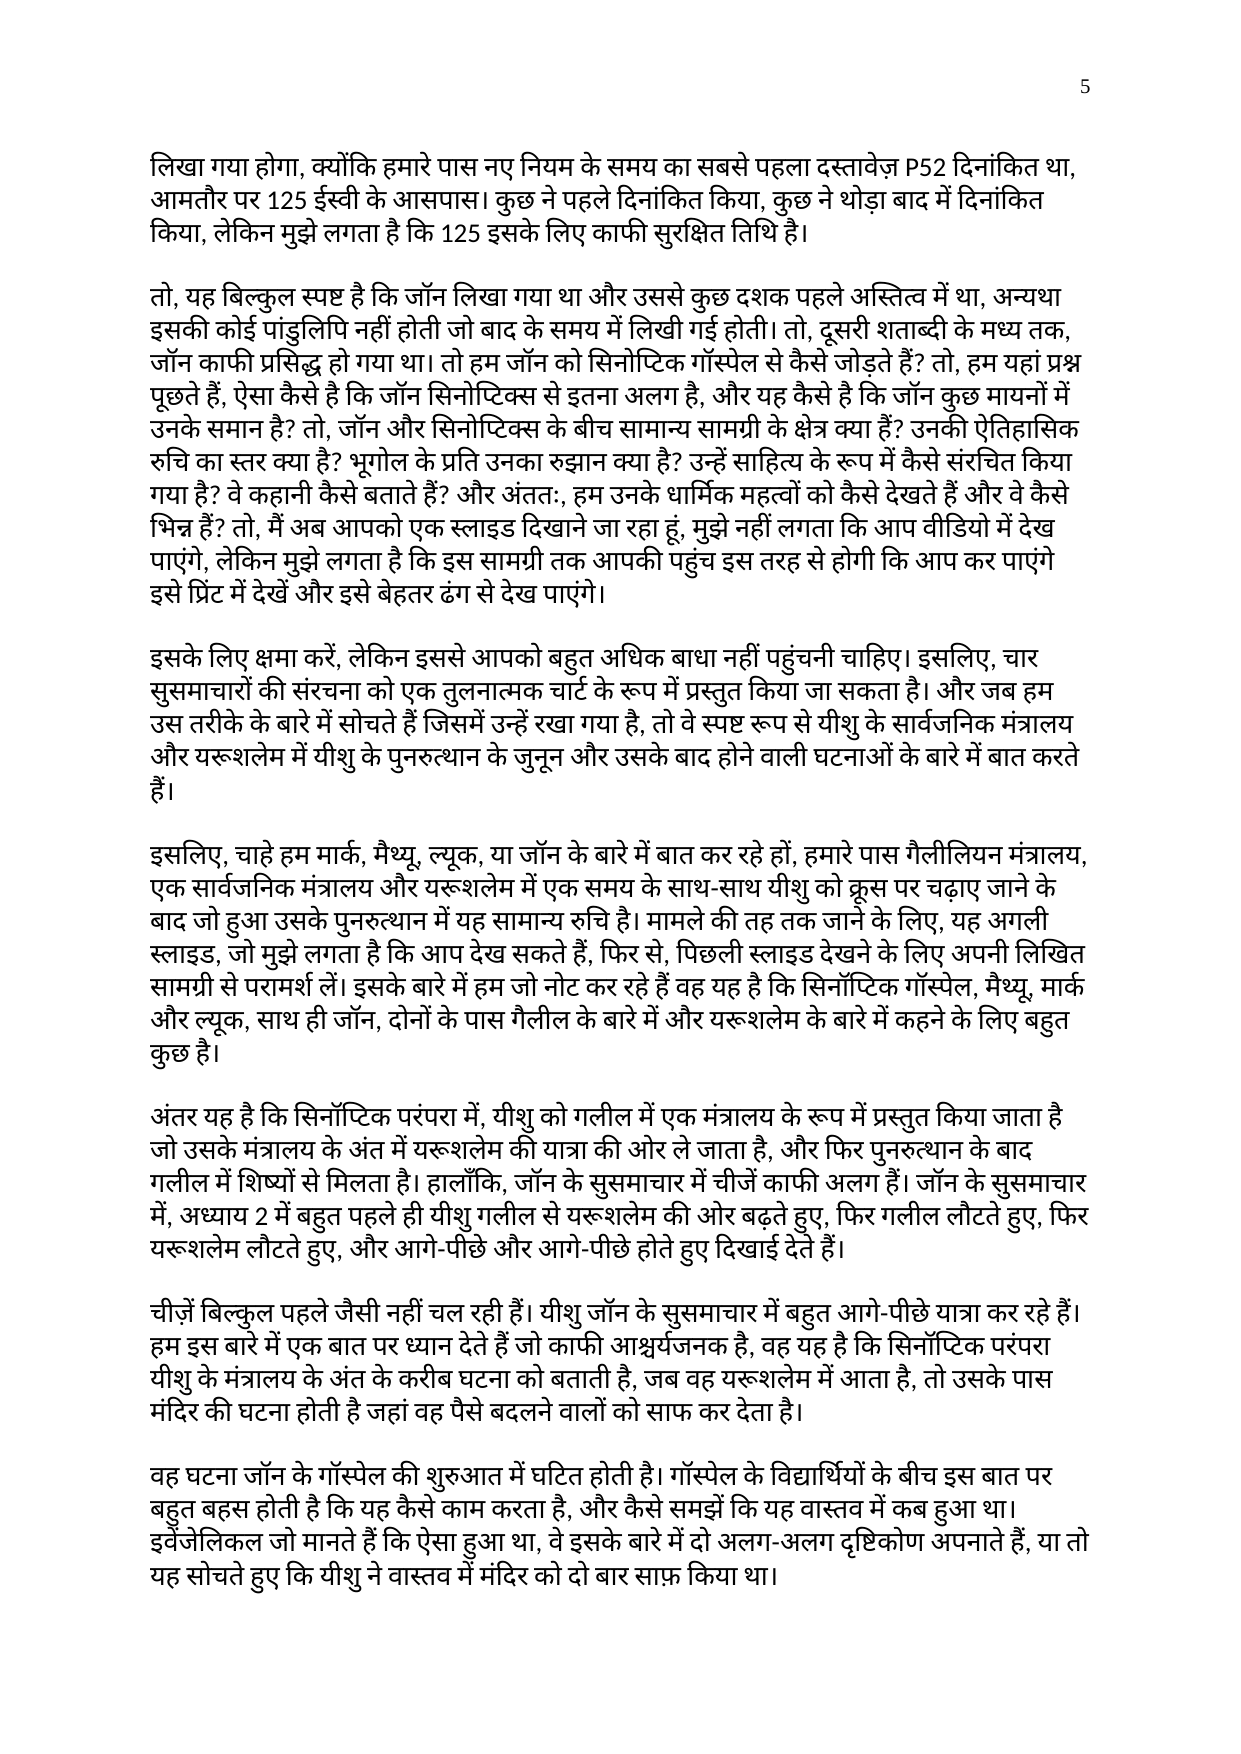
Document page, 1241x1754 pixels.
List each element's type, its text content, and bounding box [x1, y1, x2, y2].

text वह घटना जॉन के गॉस्पेल की शुरुआत में घटित होती है। गॉस्पेल के विद्यार्थियों के बीच इस बात पर बहुत बहस होती है कि यह कैसे काम करता है, और कैसे समझें कि यह वास्तव में कब हुआ था। इवेंजेलिकल जो मानते हैं कि ऐसा हुआ था, वे इसके बारे में दो अलग-अलग दृष्टिकोण अपनाते हैं, या तो यह सोचते हुए कि यीशु ने वास्तव में मंदिर को दो बार साफ़ किया था। [150, 1459, 1090, 1592]
text इसके लिए क्षमा करें, लेकिन इससे आपको बहुत अधिक बाधा नहीं पहुंचनी चाहिए। इसलिए, चार सुसमाचारों की संरचना को एक तुलनात्मक चार्ट के रूप में प्रस्तुत किया जा सकता है। और जब हम उस तरीके के बारे में सोचते हैं जिसमें उन्हें रखा गया है, तो वे स्पष्ट रूप से यीशु के सार्वजनिक मंत्रालय और यरूशलेम में यीशु के पुनरुत्थान के जुनून और उसके बाद होने वाली घटनाओं के बारे में बात करते हैं। [150, 642, 1090, 807]
text अंतर यह है कि सिनॉप्टिक परंपरा में, यीशु को गलील में एक मंत्रालय के रूप में प्रस्तुत किया जाता है जो उसके मंत्रालय के अंत में यरूशलेम की यात्रा की ओर ले जाता है, और फिर पुनरुत्थान के बाद गलील में शिष्यों से मिलता है। हालाँकि, जॉन के सुसमाचार में चीजें काफी अलग हैं। जॉन के सुसमाचार में, अध्याय 2 में बहुत पहले ही यीशु गलील से यरूशलेम की ओर बढ़ते हुए, फिर गलील लौटते हुए, फिर यरूशलेम लौटते हुए, और आगे-पीछे और आगे-पीछे होते हुए दिखाई देते हैं। [150, 1100, 1090, 1265]
text तो, यह बिल्कुल स्पष्ट है कि जॉन लिखा गया था और उससे कुछ दशक पहले अस्तित्व में था, अन्यथा इसकी कोई पांडुलिपि नहीं होती जो बाद के समय में लिखी गई होती। तो, दूसरी शताब्दी के मध्य तक, जॉन काफी प्रसिद्ध हो गया था। तो हम जॉन को सिनोप्टिक गॉस्पेल से कैसे जोड़ते हैं? तो, हम यहां प्रश्न पूछते हैं, ऐसा कैसे है कि जॉन सिनोप्टिक्स से इतना अलग है, और यह कैसे है कि जॉन कुछ मायनों में उनके समान है? तो, जॉन और सिनोप्टिक्स के बीच सामान्य सामग्री के क्षेत्र क्या हैं? उनकी ऐतिहासिक रुचि का स्तर क्या है? भूगोल के प्रति उनका रुझान क्या है? उन्हें साहित्य के रूप में कैसे संरचित किया गया है? वे कहानी कैसे बताते हैं? और अंततः, हम उनके धार्मिक महत्वों को कैसे देखते हैं और वे कैसे भिन्न हैं? तो, मैं अब आपको एक स्लाइड दिखाने जा रहा हूं, मुझे नहीं लगता कि आप वीडियो में देख पाएंगे, लेकिन मुझे लगता है कि इस सामग्री तक आपकी पहुंच इस तरह से होगी कि आप कर पाएंगे इसे प्रिंट में देखें और इसे बेहतर ढंग से देख पाएंगे। [150, 280, 1090, 610]
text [150, 150, 1090, 249]
text इसलिए, चाहे हम मार्क, मैथ्यू, ल्यूक, या जॉन के बारे में बात कर रहे हों, हमारे पास गैलीलियन मंत्रालय, एक सार्वजनिक मंत्रालय और यरूशलेम में एक समय के साथ-साथ यीशु को क्रूस पर चढ़ाए जाने के बाद जो हुआ उसके पुनरुत्थान में यह सामान्य रुचि है। मामले की तह तक जाने के लिए, यह अगली स्लाइड, जो मुझे लगता है कि आप देख सकते हैं, फिर से, पिछली स्लाइड देखने के लिए अपनी लिखित सामग्री से परामर्श लें। इसके बारे में हम जो नोट कर रहे हैं वह यह है कि सिनॉप्टिक गॉस्पेल, मैथ्यू, मार्क और ल्यूक, साथ ही जॉन, दोनों के पास गैलील के बारे में और यरूशलेम के बारे में कहने के लिए बहुत कुछ है। [150, 838, 1090, 1069]
text चीज़ें बिल्कुल पहले जैसी नहीं चल रही हैं। यीशु जॉन के सुसमाचार में बहुत आगे-पीछे यात्रा कर रहे हैं। हम इस बारे में एक बात पर ध्यान देते हैं जो काफी आश्चर्यजनक है, वह यह है कि सिनॉप्टिक परंपरा यीशु के मंत्रालय के अंत के करीब घटना को बताती है, जब वह यरूशलेम में आता है, तो उसके पास मंदिर की घटना होती है जहां वह पैसे बदलने वालों को साफ कर देता है। [150, 1296, 1090, 1428]
